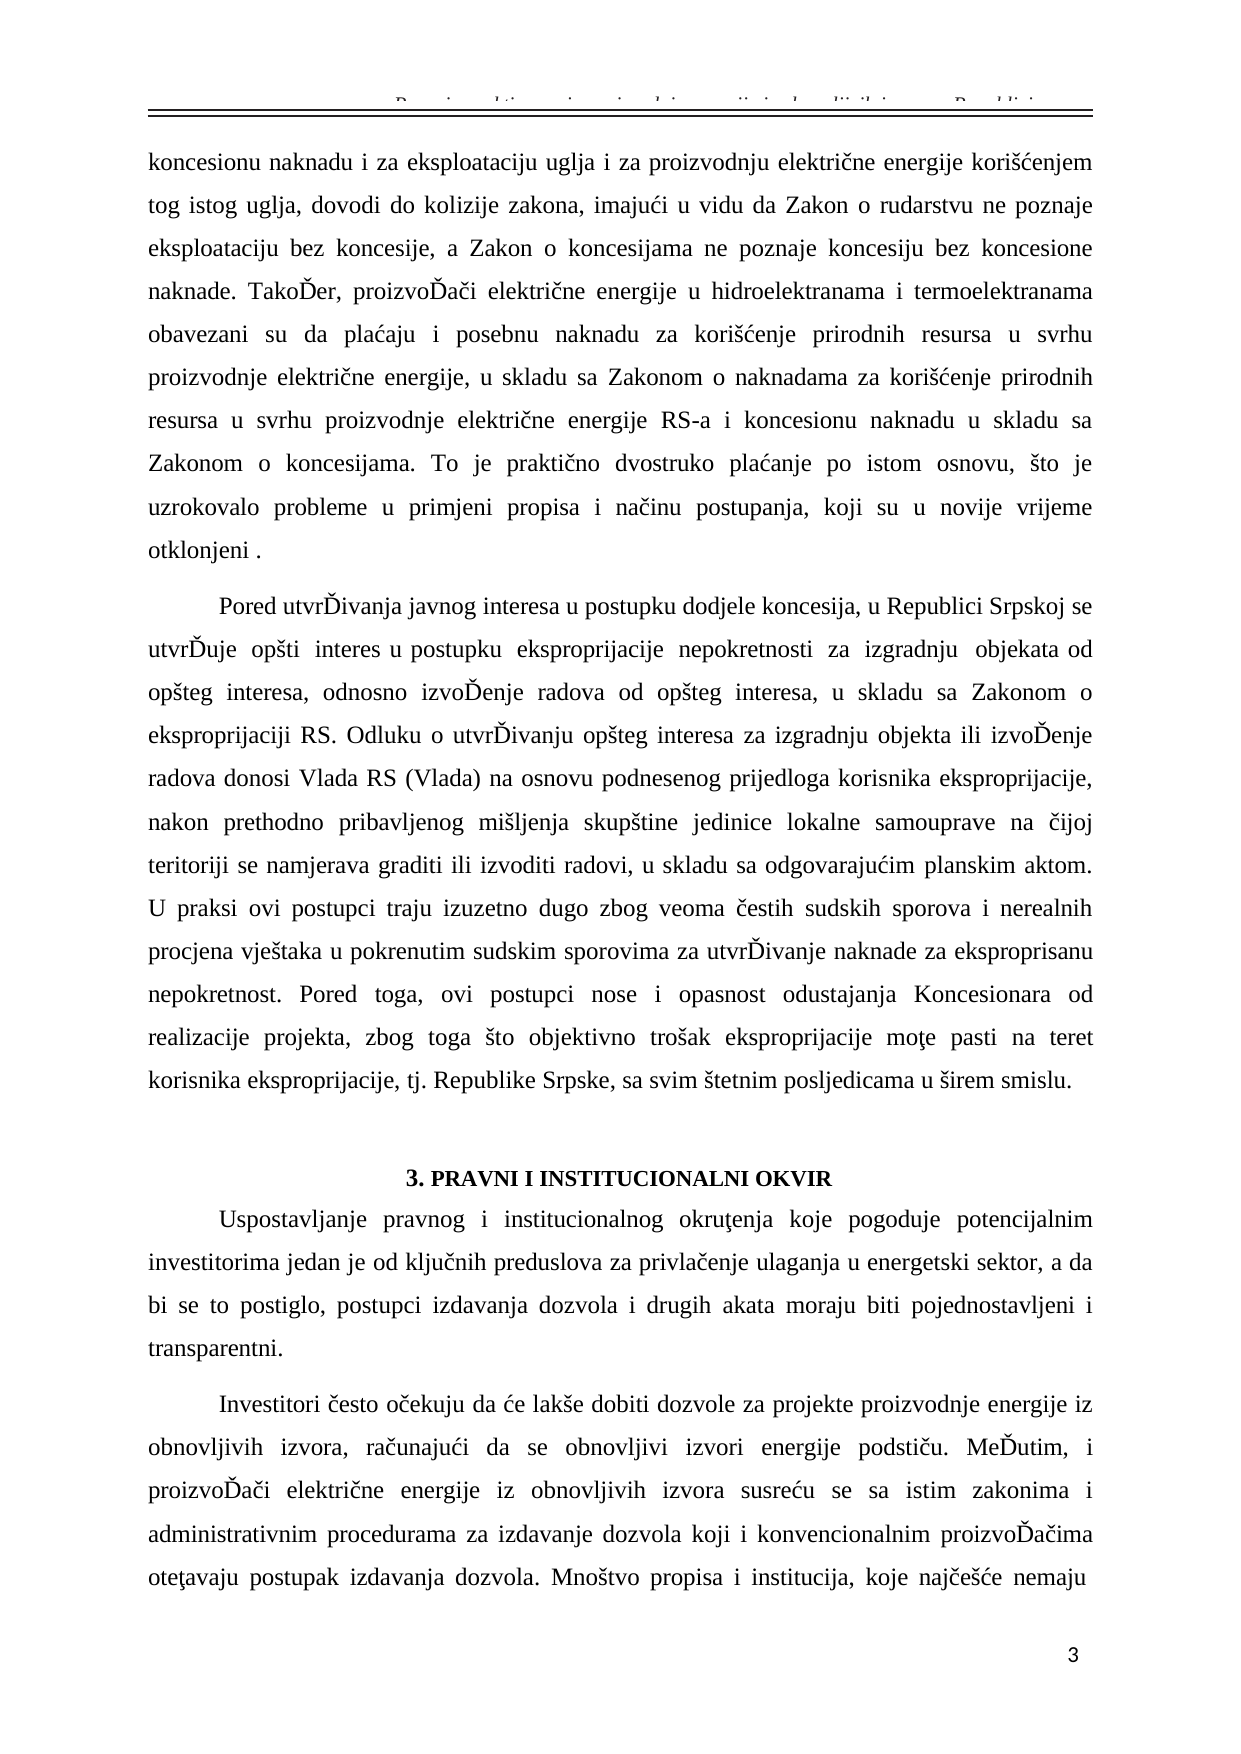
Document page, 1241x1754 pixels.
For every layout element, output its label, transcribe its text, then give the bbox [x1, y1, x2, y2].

text Uspostavljanje pravnog i institucionalnog okruţenja koje pogoduje potencijalnim investitorima jedan je od ključnih preduslova za privlačenje ulaganja u energetski sektor, a da bi se to postiglo, postupci izdavanja dozvola i drugih akata moraju biti pojednostavljeni i transparentni. [148, 1204, 1093, 1362]
text Investitori često očekuju da će lakše dobiti dozvole za projekte proizvodnje energije iz obnovljivih izvora, računajući da se obnovljivi izvori energije podstiču. MeĎutim, i proizvoĎači električne energije iz obnovljivih izvora susreću se sa istim zakonima i administrativnim procedurama za izdavanje dozvola koji i konvencionalnim proizvoĎačima oteţavaju postupak izdavanja dozvola. Mnoštvo propisa i institucija, koje najčešće nemaju [148, 1389, 1093, 1591]
text koncesionu naknadu i za eksploataciju uglja i za proizvodnju električne energije korišćenjem tog istog uglja, dovodi do kolizije zakona, imajući u vidu da Zakon o rudarstvu ne poznaje eksploataciju bez koncesije, a Zakon o koncesijama ne poznaje koncesiju bez koncesione naknade. TakoĎer, proizvoĎači električne energije u hidroelektranama i termoelektranama obavezani su da plaćaju i posebnu naknadu za korišćenje prirodnih resursa u svrhu proizvodnje električne energije, u skladu sa Zakonom o naknadama za korišćenje prirodnih resursa u svrhu proizvodnje električne energije RS-a i koncesionu naknadu u skladu sa Zakonom o koncesijama. To je praktično dvostruko plaćanje po istom osnovu, što je uzrokovalo probleme u primjeni propisa i načinu postupanja, koji su u novije vrijeme otklonjeni . [148, 147, 1093, 563]
text Pored utvrĎivanja javnog interesa u postupku dodjele koncesija, u Republici Srpskoj se utvrĎuje opšti interes u postupku eksproprijacije nepokretnosti za izgradnju objekata od opšteg interesa, odnosno izvoĎenje radova od opšteg interesa, u skladu sa Zakonom o eksproprijaciji RS. Odluku o utvrĎivanju opšteg interesa za izgradnju objekta ili izvoĎenje radova donosi Vlada RS (Vlada) na osnovu podnesenog prijedloga korisnika eksproprijacije, nakon prethodno pribavljenog mišljenja skupštine jedinice lokalne samouprave na čijoj teritoriji se namjerava graditi ili izvoditi radovi, u skladu sa odgovarajućim planskim aktom. U praksi ovi postupci traju izuzetno dugo zbog veoma čestih sudskih sporova i nerealnih procjena vještaka u pokrenutim sudskim sporovima za utvrĎivanje naknade za eksproprisanu nepokretnost. Pored toga, ovi postupci nose i opasnost odustajanja Koncesionara od realizacije projekta, zbog toga što objektivno trošak eksproprijacije moţe pasti na teret korisnika eksproprijacije, tj. Republike Srpske, sa svim štetnim posljedicama u širem smislu. [148, 591, 1093, 1094]
text 3. PRAVNI I INSTITUCIONALNI OKVIR [406, 1163, 1105, 1192]
